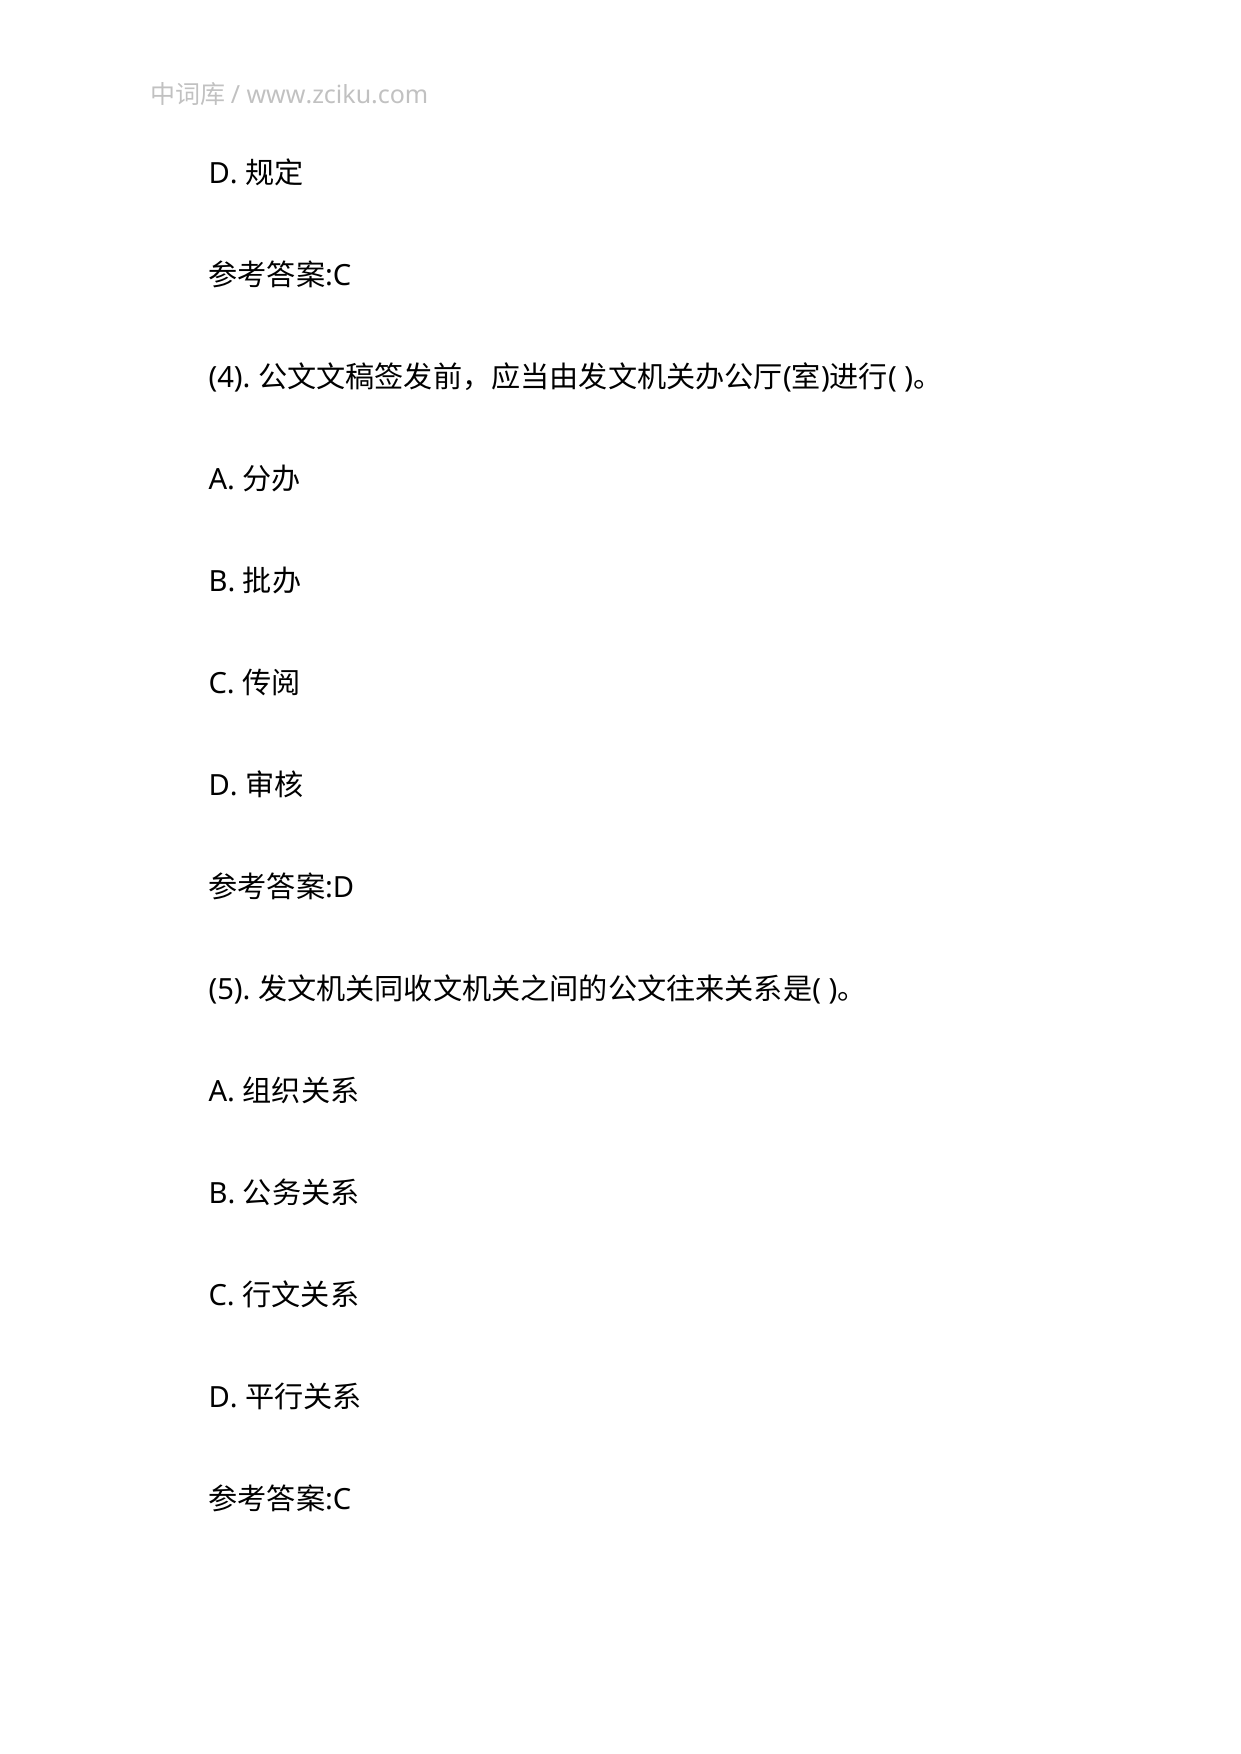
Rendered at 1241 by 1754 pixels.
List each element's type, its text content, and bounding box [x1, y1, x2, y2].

text B. 公务关系 [150, 1170, 1090, 1212]
text A. 分办 [150, 456, 1090, 498]
text A. 组织关系 [150, 1068, 1090, 1110]
text D. 平行关系 [150, 1374, 1090, 1416]
text C. 行文关系 [150, 1272, 1090, 1314]
text (4). 公文文稿签发前，应当由发文机关办公厅(室)进行( )。 [150, 354, 1090, 396]
text D. 规定 [150, 150, 1090, 192]
text B. 批办 [150, 558, 1090, 600]
text 参考答案:D [150, 864, 1090, 906]
text D. 审核 [150, 762, 1090, 804]
text 参考答案:C [150, 252, 1090, 294]
text C. 传阅 [150, 660, 1090, 702]
text 参考答案:C [150, 1476, 1090, 1518]
text (5). 发文机关同收文机关之间的公文往来关系是( )。 [150, 966, 1090, 1008]
